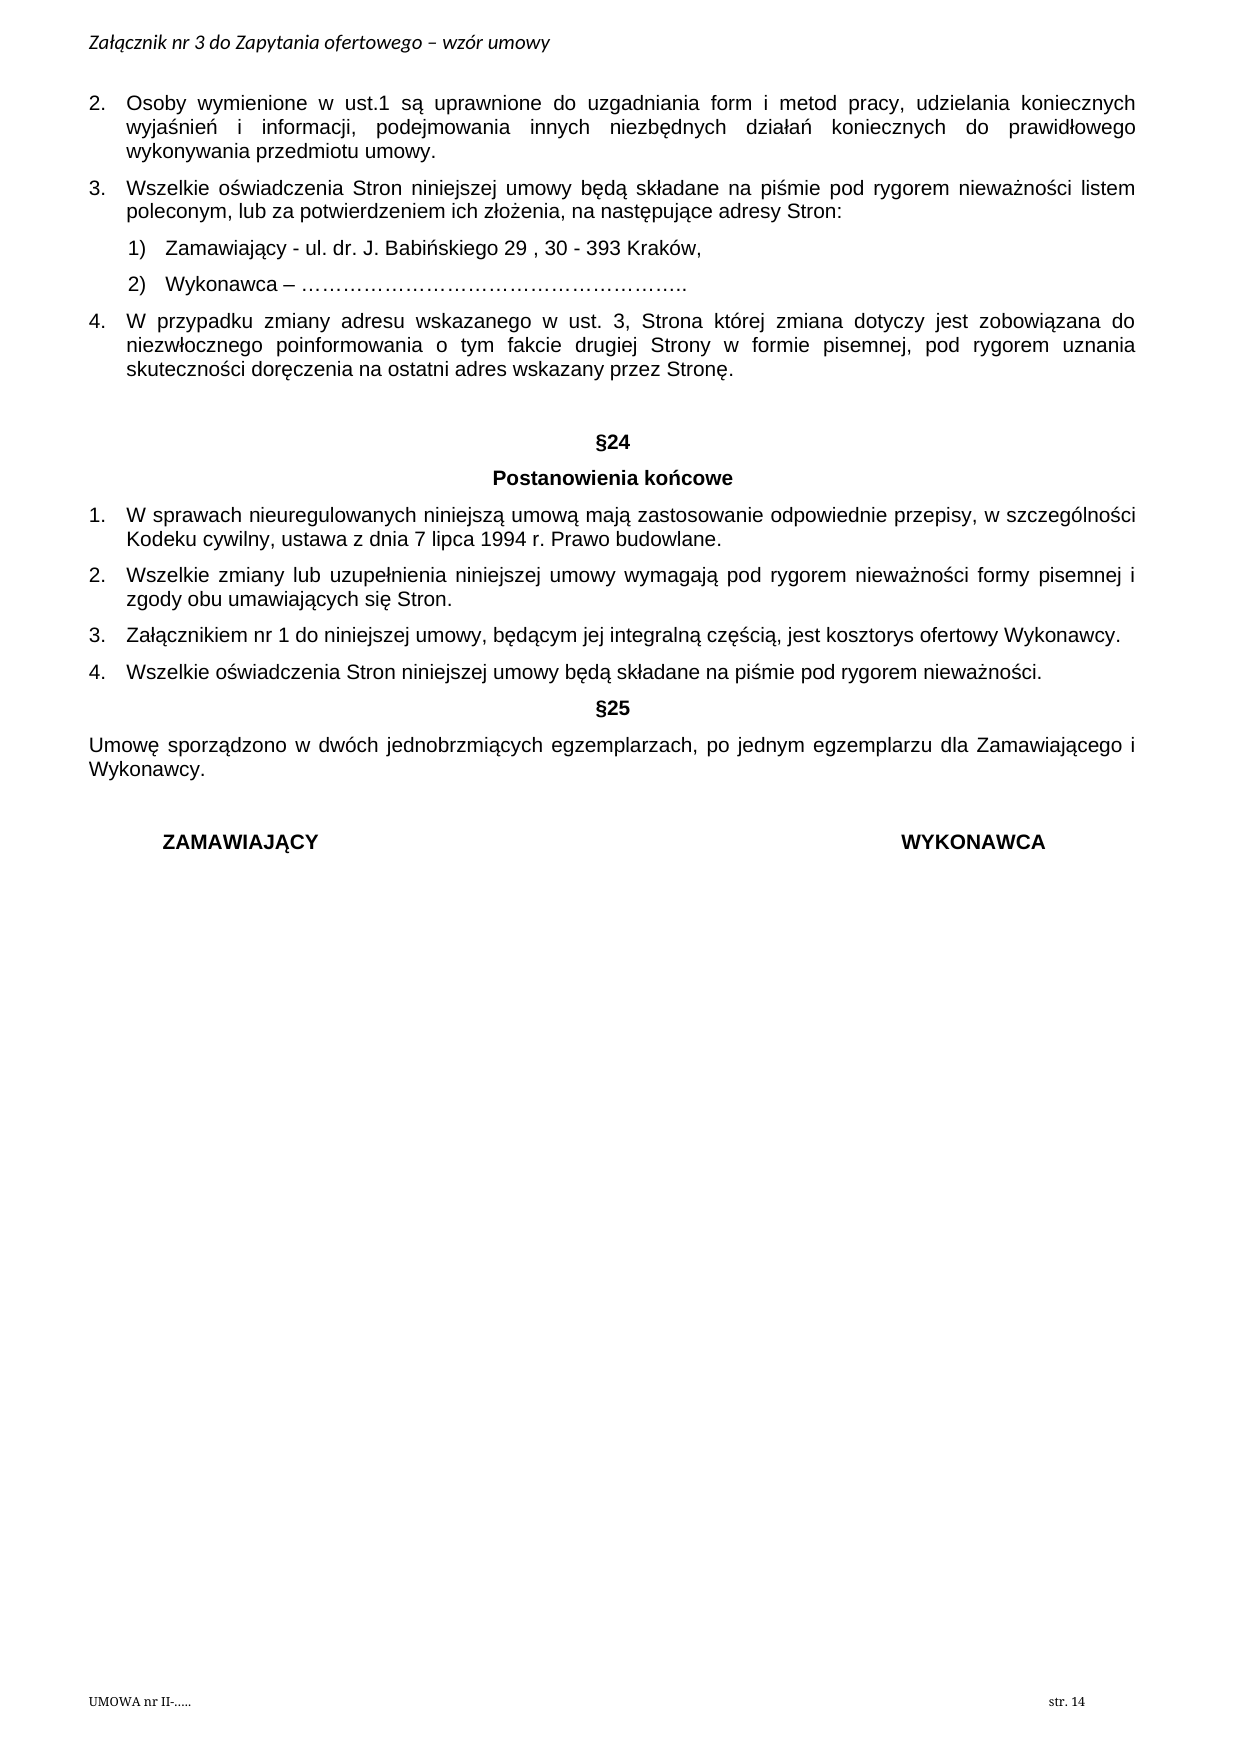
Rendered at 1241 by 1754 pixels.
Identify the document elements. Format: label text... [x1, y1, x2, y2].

list Wszelkie oświadczenia Stron niniejszej umowy będą składane na piśmie pod rygorem nieważności listem poleconym, lub za potwierdzeniem ich złożenia, na następujące adresy Stron: [89, 175, 1137, 223]
list Załącznikiem nr 1 do niniejszej umowy, będącym jej integralną częścią, jest kosztorys ofertowy Wykonawcy. [89, 623, 1137, 647]
text ZAMAWIAJĄCY WYKONAWCA [89, 829, 1137, 853]
list Osoby wymienione w ust.1 są uprawnione do uzgadniania form i metod pracy, udzielania koniecznych wyjaśnień i informacji, podejmowania innych niezbędnych działań koniecznych do prawidłowego wykonywania przedmiotu umowy. [89, 91, 1137, 163]
list W przypadku zmiany adresu wskazanego w ust. 3, Strona której zmiana dotyczy jest zobowiązana do niezwłocznego poinformowania o tym fakcie drugiej Strony w formie pisemnej, pod rygorem uznania skuteczności doręczenia na ostatni adres wskazany przez Stronę. [89, 309, 1137, 381]
text Umowę sporządzono w dwóch jednobrzmiących egzemplarzach, po jednym egzemplarzu dla Zamawiającego i Wykonawcy. [89, 733, 1137, 781]
list Zamawiający - ul. dr. J. Babińskiego 29 , 30 - 393 Kraków, [128, 236, 1137, 260]
list Wszelkie oświadczenia Stron niniejszej umowy będą składane na piśmie pod rygorem nieważności. [89, 660, 1137, 684]
text §25 [89, 696, 1137, 720]
list W sprawach nieuregulowanych niniejszą umową mają zastosowanie odpowiednie przepisy, w szczególności Kodeku cywilny, ustawa z dnia 7 lipca 1994 r. Prawo budowlane. [89, 502, 1137, 550]
list Wykonawca – ……………………………………………….. [128, 272, 1137, 296]
list Wszelkie zmiany lub uzupełnienia niniejszej umowy wymagają pod rygorem nieważności formy pisemnej i zgody obu umawiających się Stron. [89, 563, 1137, 611]
text §24 [89, 429, 1137, 453]
text Postanowienia końcowe [89, 466, 1137, 490]
